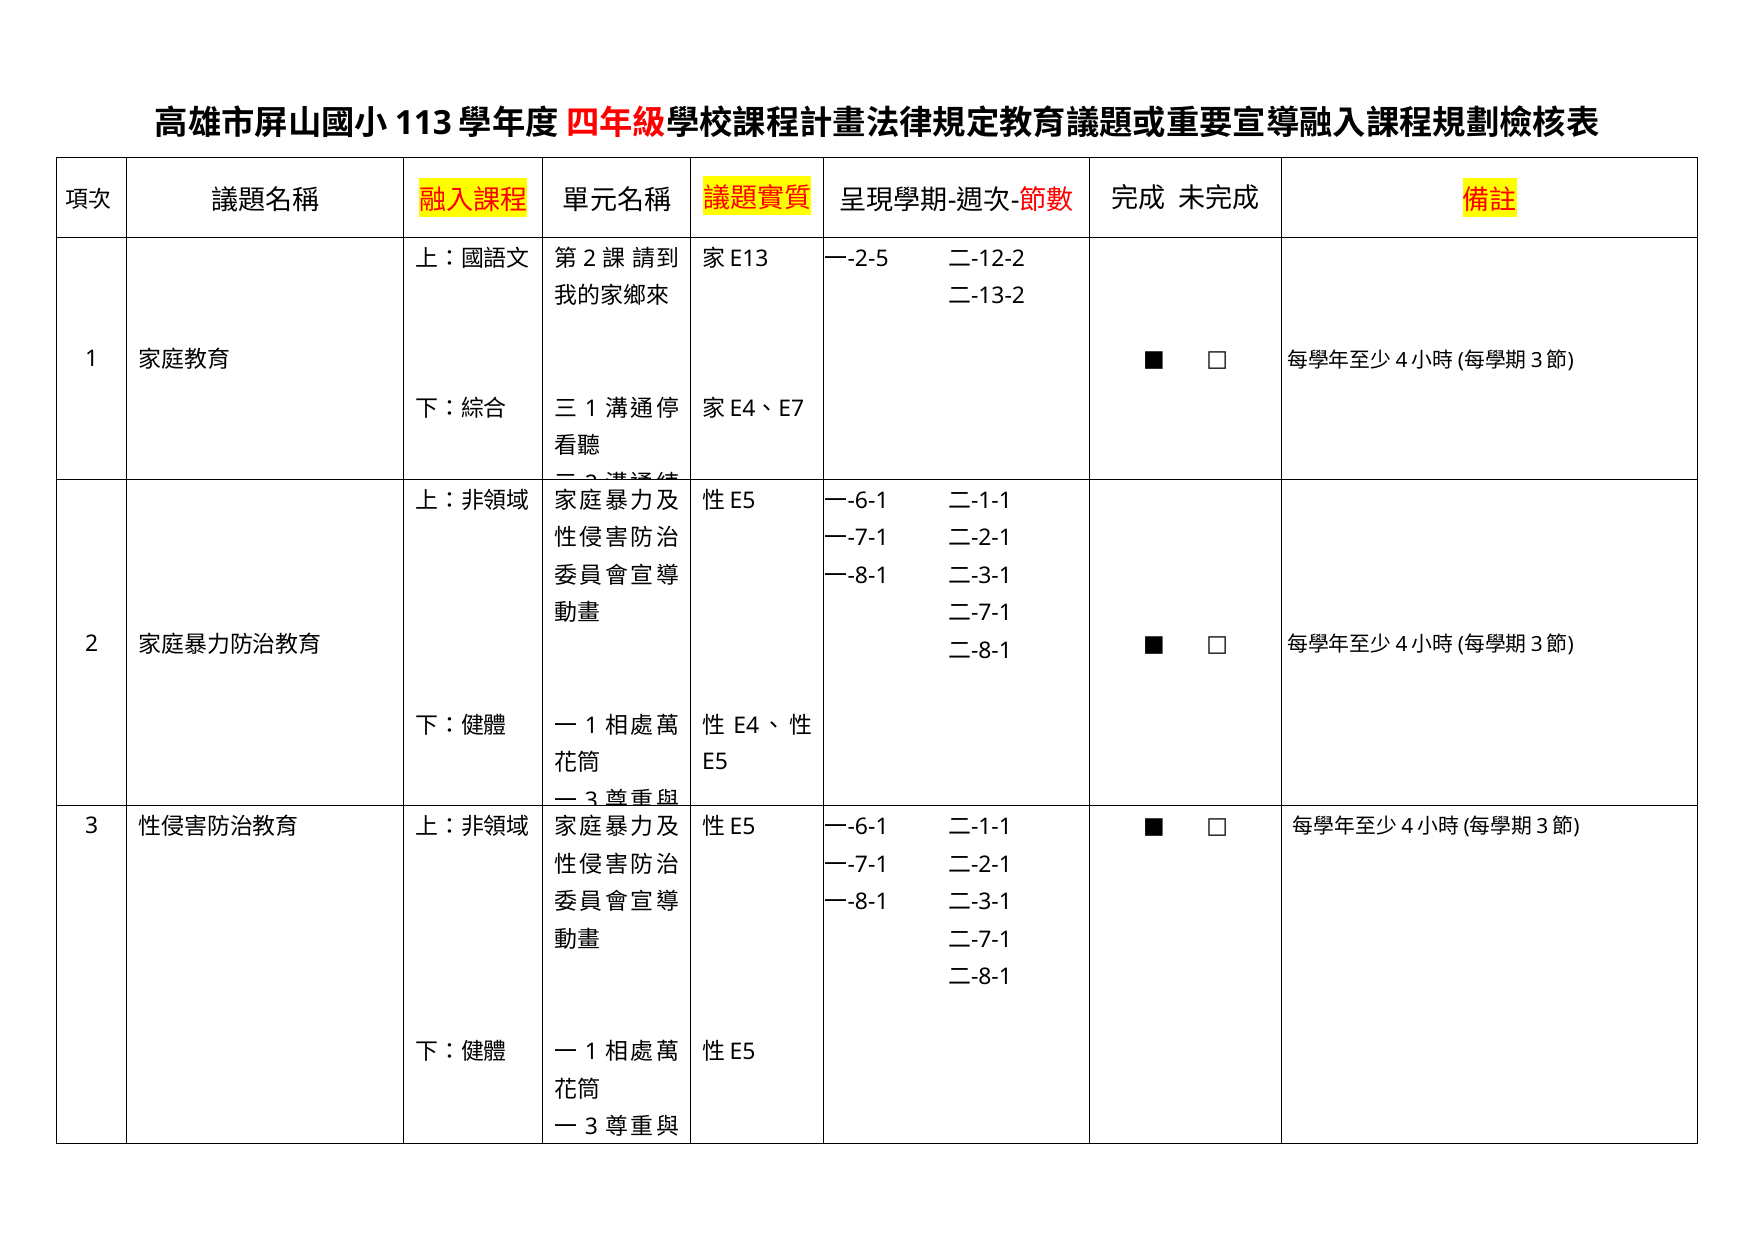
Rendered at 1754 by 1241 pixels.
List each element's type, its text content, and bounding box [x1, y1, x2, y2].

table_header 單元名稱 [543, 158, 690, 237]
table_header 呈現學期-週次-節數 [824, 158, 1089, 237]
table_header 融入課程 [404, 158, 542, 237]
table_cell ■ □ [1090, 238, 1281, 478]
table_header 完成 未完成 (課發會檢核) [1090, 158, 1281, 237]
table_header 議題實質內涵 [691, 158, 823, 237]
table_cell 上：國語文 下：綜合 [404, 238, 542, 478]
table_cell 性E5 性E4、性E5 [691, 480, 823, 805]
table_cell 家庭暴力及性侵害防治委員會宣導動畫 一1相處萬花筒 一3尊重與保護自我 [543, 480, 690, 805]
table_cell 二-12-2 二-13-2 [947, 238, 1089, 478]
table_header 備註 [1282, 158, 1697, 237]
table_header 議題名稱 [127, 158, 403, 237]
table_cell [947, 806, 1089, 1143]
table_cell 第2課 請到我的家鄉來 三1溝通停看聽 三2溝通練習曲 [543, 238, 690, 478]
table_cell 每學年至少4小時 (每學期3節) [1282, 806, 1697, 1143]
table_header 項次 [57, 158, 126, 237]
table_cell ■ □ [1090, 480, 1281, 805]
table_cell 每學年至少4小時 (每學期3節) [1282, 238, 1697, 478]
table_cell 家庭教育 [127, 238, 403, 478]
table_cell 性E5 性E5 [691, 806, 823, 1143]
table_cell 二-1-1 二-2-1 二-3-1 二-7-1 二-8-1 [947, 480, 1089, 805]
table_cell 3 [57, 806, 126, 1143]
table_cell ■ □ [1090, 806, 1281, 1143]
table_cell 1 [57, 238, 126, 478]
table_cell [543, 806, 690, 1143]
text 高雄市屏山國小113學年度 四年級學校課程計畫法律規定教育議題或重要宣導融入課程規劃檢核表 [75, 82, 1679, 157]
table_cell 2 [57, 480, 126, 805]
table_cell 家庭暴力防治教育 [127, 480, 403, 805]
table_cell 上：非領域 下：健體 [404, 806, 542, 1143]
table_cell 一-6-1 一-7-1 一-8-1 [824, 806, 947, 1143]
table_cell 上：非領域 下：健體 [404, 480, 542, 805]
table_cell 每學年至少4小時 (每學期3節) [1282, 480, 1697, 805]
table_cell 一-6-1 一-7-1 一-8-1 [824, 480, 947, 805]
table_cell 家E13 家E4、E7 [691, 238, 823, 478]
table_cell 一-2-5 [824, 238, 947, 478]
table_cell 性侵害防治教育 [127, 806, 403, 1143]
